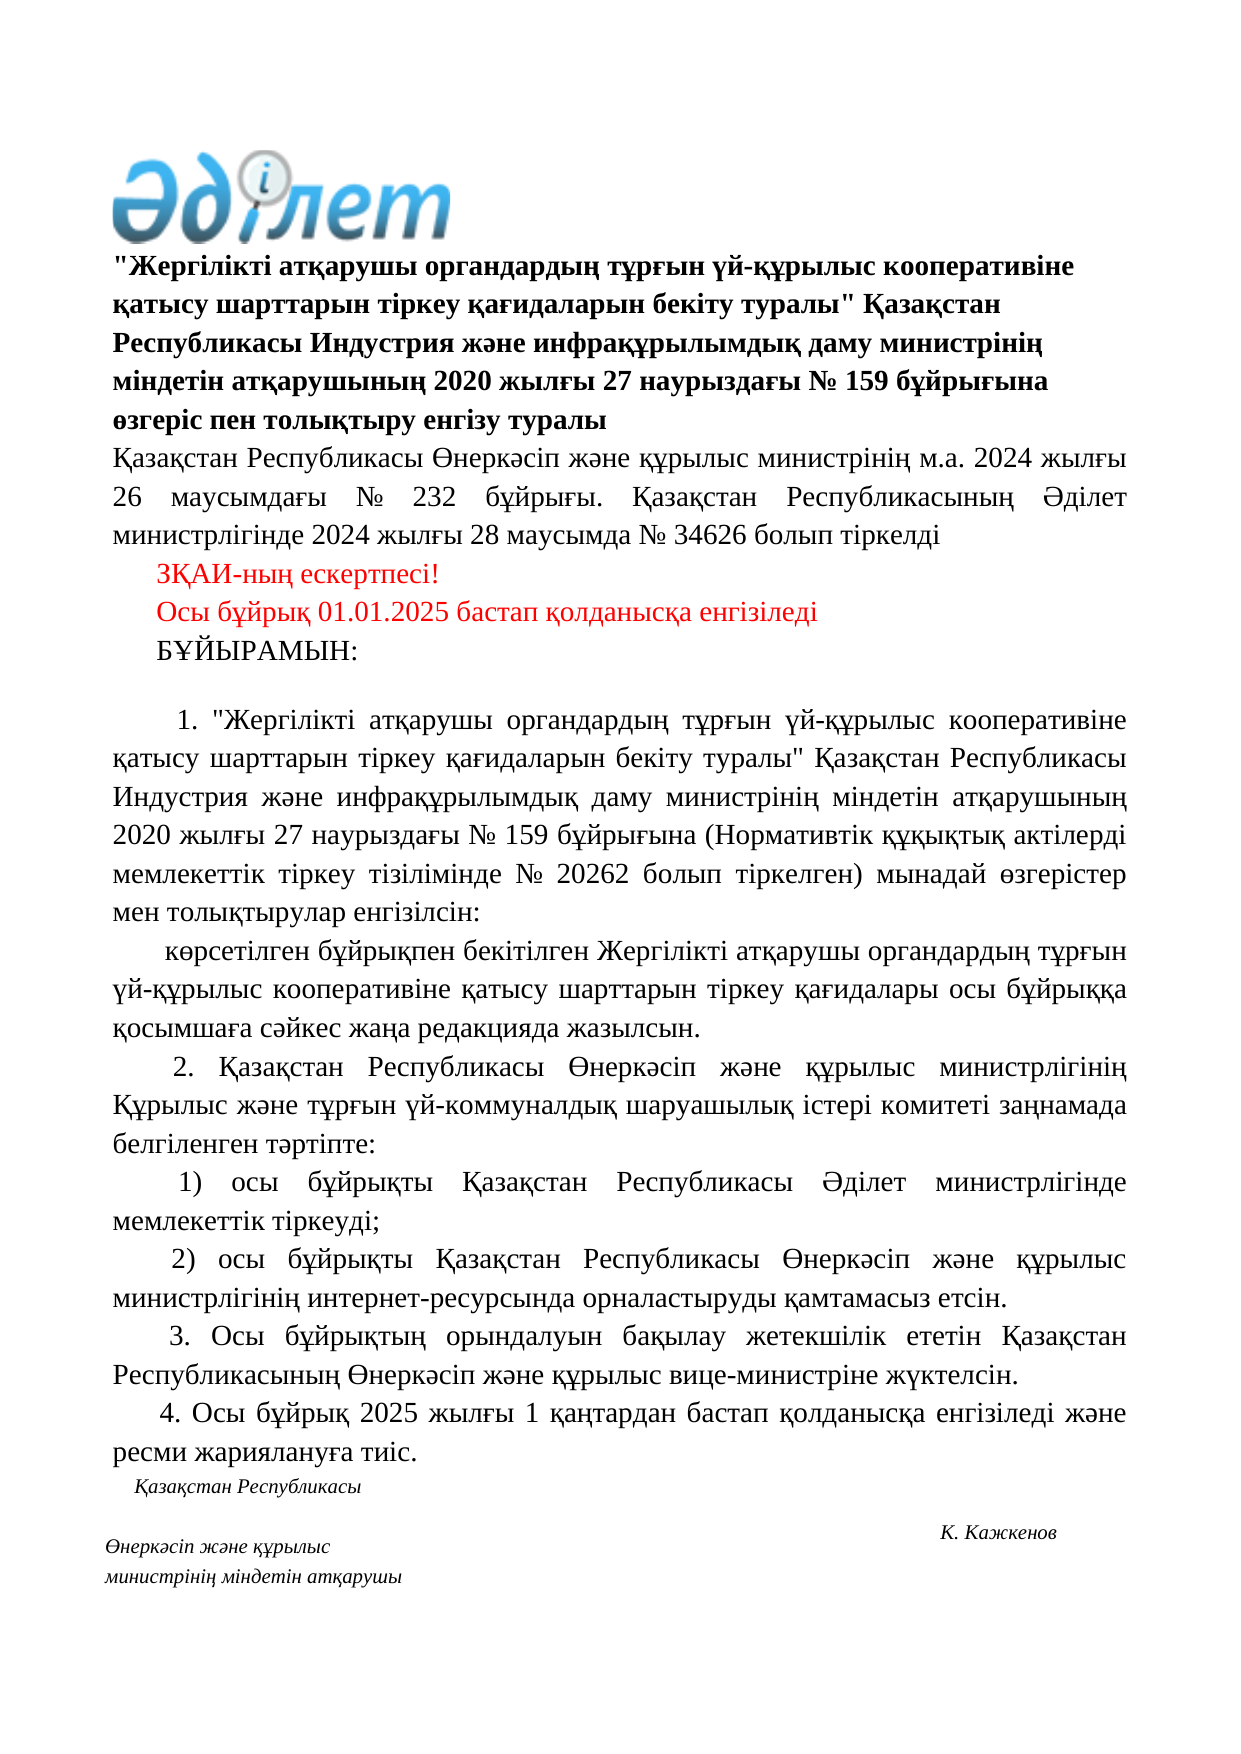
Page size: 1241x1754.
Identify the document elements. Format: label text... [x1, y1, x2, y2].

table_header Қазақстан Республикасы Өнеркәсіп және құрылыс министрінің міндетін атқарушы [101, 1473, 939, 1595]
text БҰЙЫРАМЫН: [112, 633, 1128, 667]
picture [112, 150, 451, 244]
text Осы бұйрық 01.01.2025 бастап қолданысқа енгізіледі [112, 594, 1128, 628]
text көрсетілген бұйрықпен бекітілген Жергілікті атқарушы органдардың тұрғын үй-құрылыс кооперативіне қатысу шарттарын тіркеу қағидалары осы бұйрыққа қосымшаға сәйкес жаңа редакцияда жазылсын. [112, 933, 1128, 1044]
text 2) осы бұйрықты Қазақстан Республикасы Өнеркәсіп және құрылыс министрлігінің интернет-ресурсында орналастыруды қамтамасыз етсін. [112, 1241, 1128, 1313]
text 2. Қазақстан Республикасы Өнеркәсіп және құрылыс министрлігінің Құрылыс және тұрғын үй-коммуналдық шаруашылық істері комитеті заңнамада белгіленген тәртіпте: [112, 1049, 1128, 1159]
text 4. Осы бұйрық 2025 жылғы 1 қаңтардан бастап қолданысқа енгізіледі және ресми жариялануға тиіс. [112, 1396, 1128, 1468]
text Қазақстан Республикасы Өнеркәсіп және құрылыс министрінің м.а. 2024 жылғы 26 маусымдағы № 232 бұйрығы. Қазақстан Республикасының Әділет министрлігінде 2024 жылғы 28 маусымда № 34626 болып тіркелді [112, 440, 1128, 551]
text "Жергілікті атқарушы органдардың тұрғын үй-құрылыс кооперативіне қатысу шарттарын тіркеу қағидаларын бекіту туралы" Қазақстан Республикасы Индустрия және инфрақұрылымдық даму министрінің міндетін атқарушының 2020 жылғы 27 наурыздағы № 159 бұйрығына өзгеріс пен толықтыру енгізу туралы [112, 248, 1128, 435]
table_header К. Кажкенов [939, 1473, 1240, 1595]
text 1) осы бұйрықты Қазақстан Республикасы Әділет министрлігінде мемлекеттік тіркеуді; [112, 1164, 1128, 1236]
text ЗҚАИ-ның ескертпесі! [112, 556, 1128, 589]
text 3. Осы бұйрықтың орындалуын бақылау жетекшілік ететін Қазақстан Республикасының Өнеркәсіп және құрылыс вице-министріне жүктелсін. [112, 1318, 1128, 1391]
text 1. "Жергілікті атқарушы органдардың тұрғын үй-құрылыс кооперативіне қатысу шарттарын тіркеу қағидаларын бекіту туралы" Қазақстан Республикасы Индустрия және инфрақұрылымдық даму министрінің міндетін атқарушының 2020 жылғы 27 наурыздағы № 159 бұйрығына (Нормативтік құқықтық актілерді мемлекеттік тіркеу тізілімінде № 20262 болып тіркелген) мынадай өзгерістер мен толықтырулар енгізілсін: [112, 702, 1128, 928]
